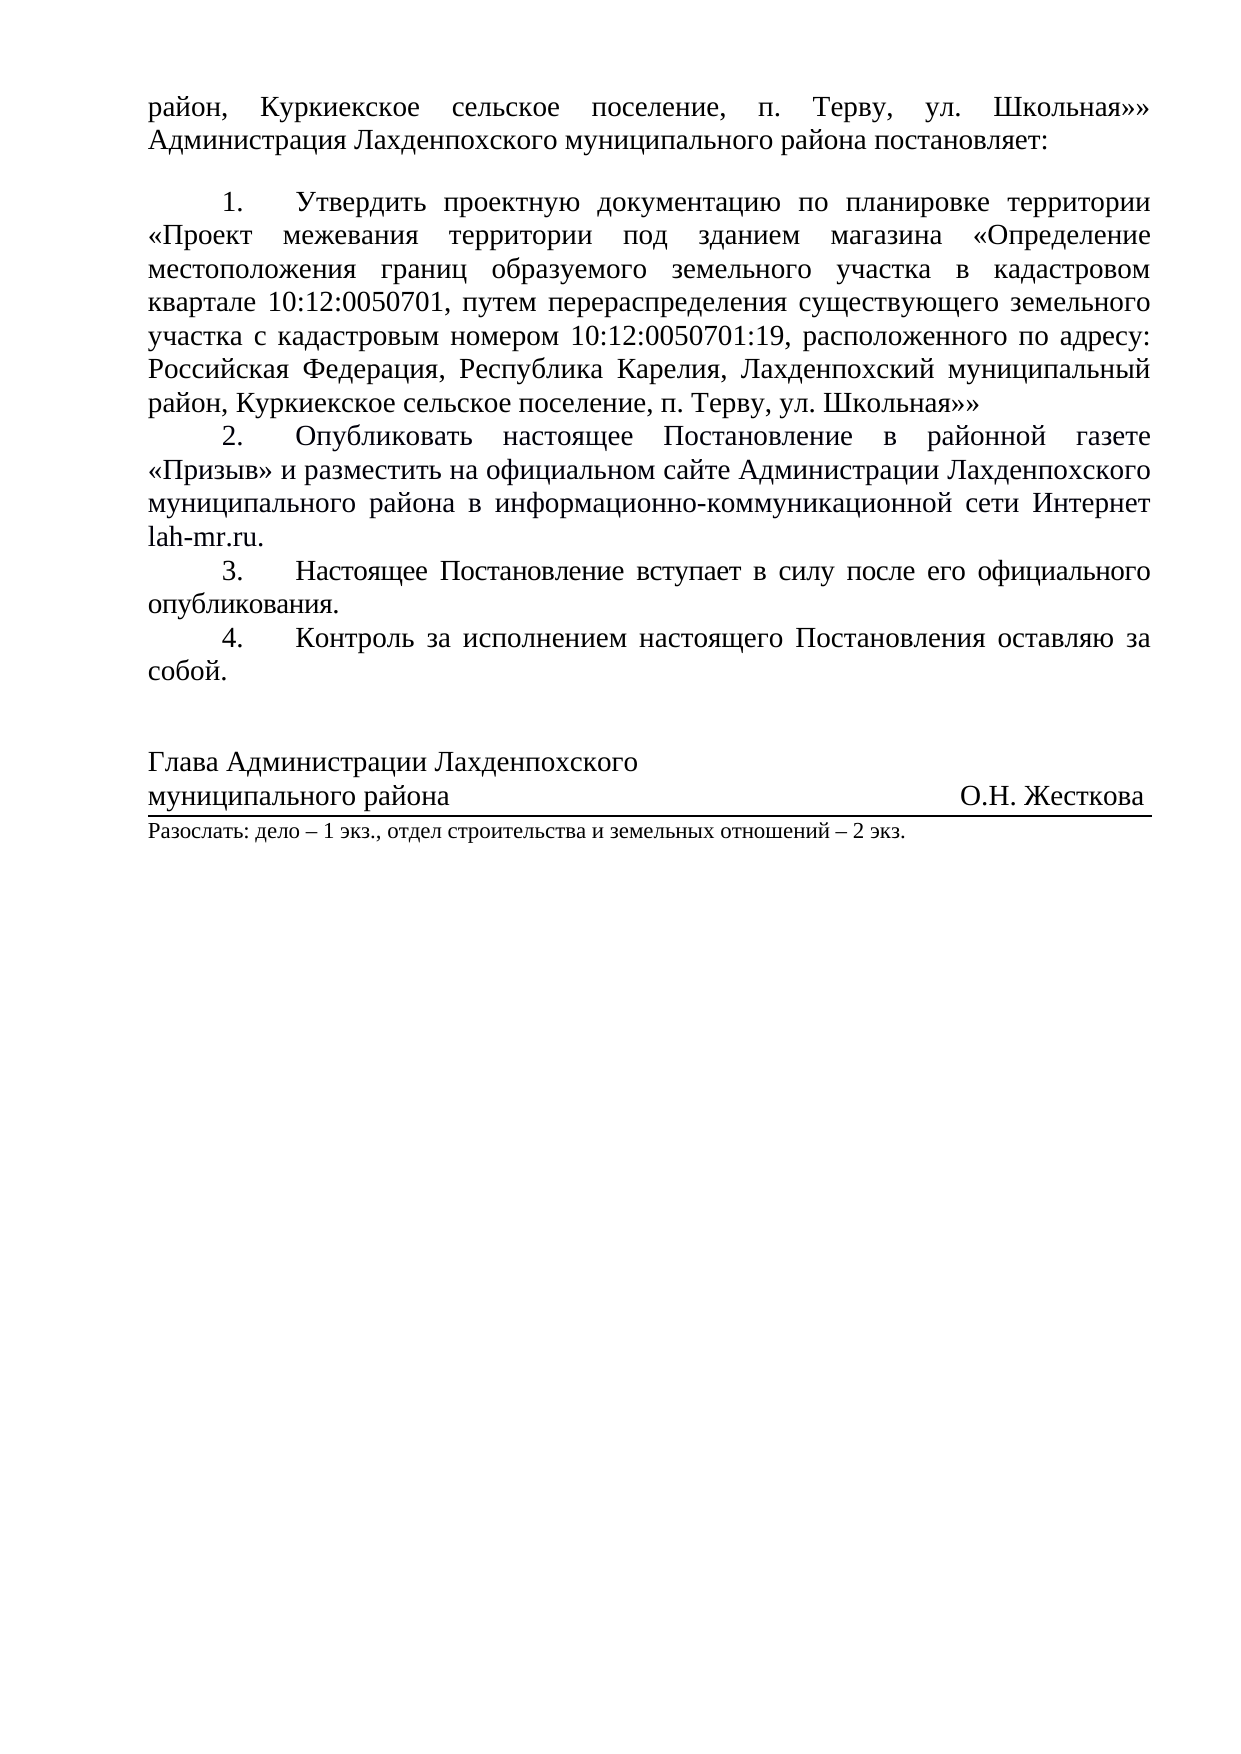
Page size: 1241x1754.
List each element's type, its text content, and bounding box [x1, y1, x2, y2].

text Разослать: дело – 1 экз., отдел строительства и земельных отношений – 2 экз. [148, 817, 1152, 844]
text муниципального района О.Н. Жесткова [148, 778, 1152, 815]
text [148, 89, 1152, 156]
text Глава Администрации Лахденпохского [148, 744, 1152, 778]
list Контроль за исполнением настоящего Постановления оставляю за собой. [148, 620, 1152, 687]
list Настоящее Постановление вступает в силу после его официального опубликования. [148, 553, 1152, 620]
list Утвердить проектную документацию по планировке территории «Проект межевания территории под зданием магазина «Определение местоположения границ образуемого земельного участка в кадастровом квартале 10:12:0050701, путем перераспределения существующего земельного участка с кадастровым номером 10:12:0050701:19, расположенного по адресу: Российская Федерация, Республика Карелия, Лахденпохский муниципальный район, Куркиекское сельское поселение, п. Терву, ул. Школьная»» [148, 184, 1152, 418]
list Опубликовать настоящее Постановление в районной газете «Призыв» и разместить на официальном сайте Администрации Лахденпохского муниципального района в информационно-коммуникационной сети Интернет lah-mr.ru. [148, 418, 1152, 553]
